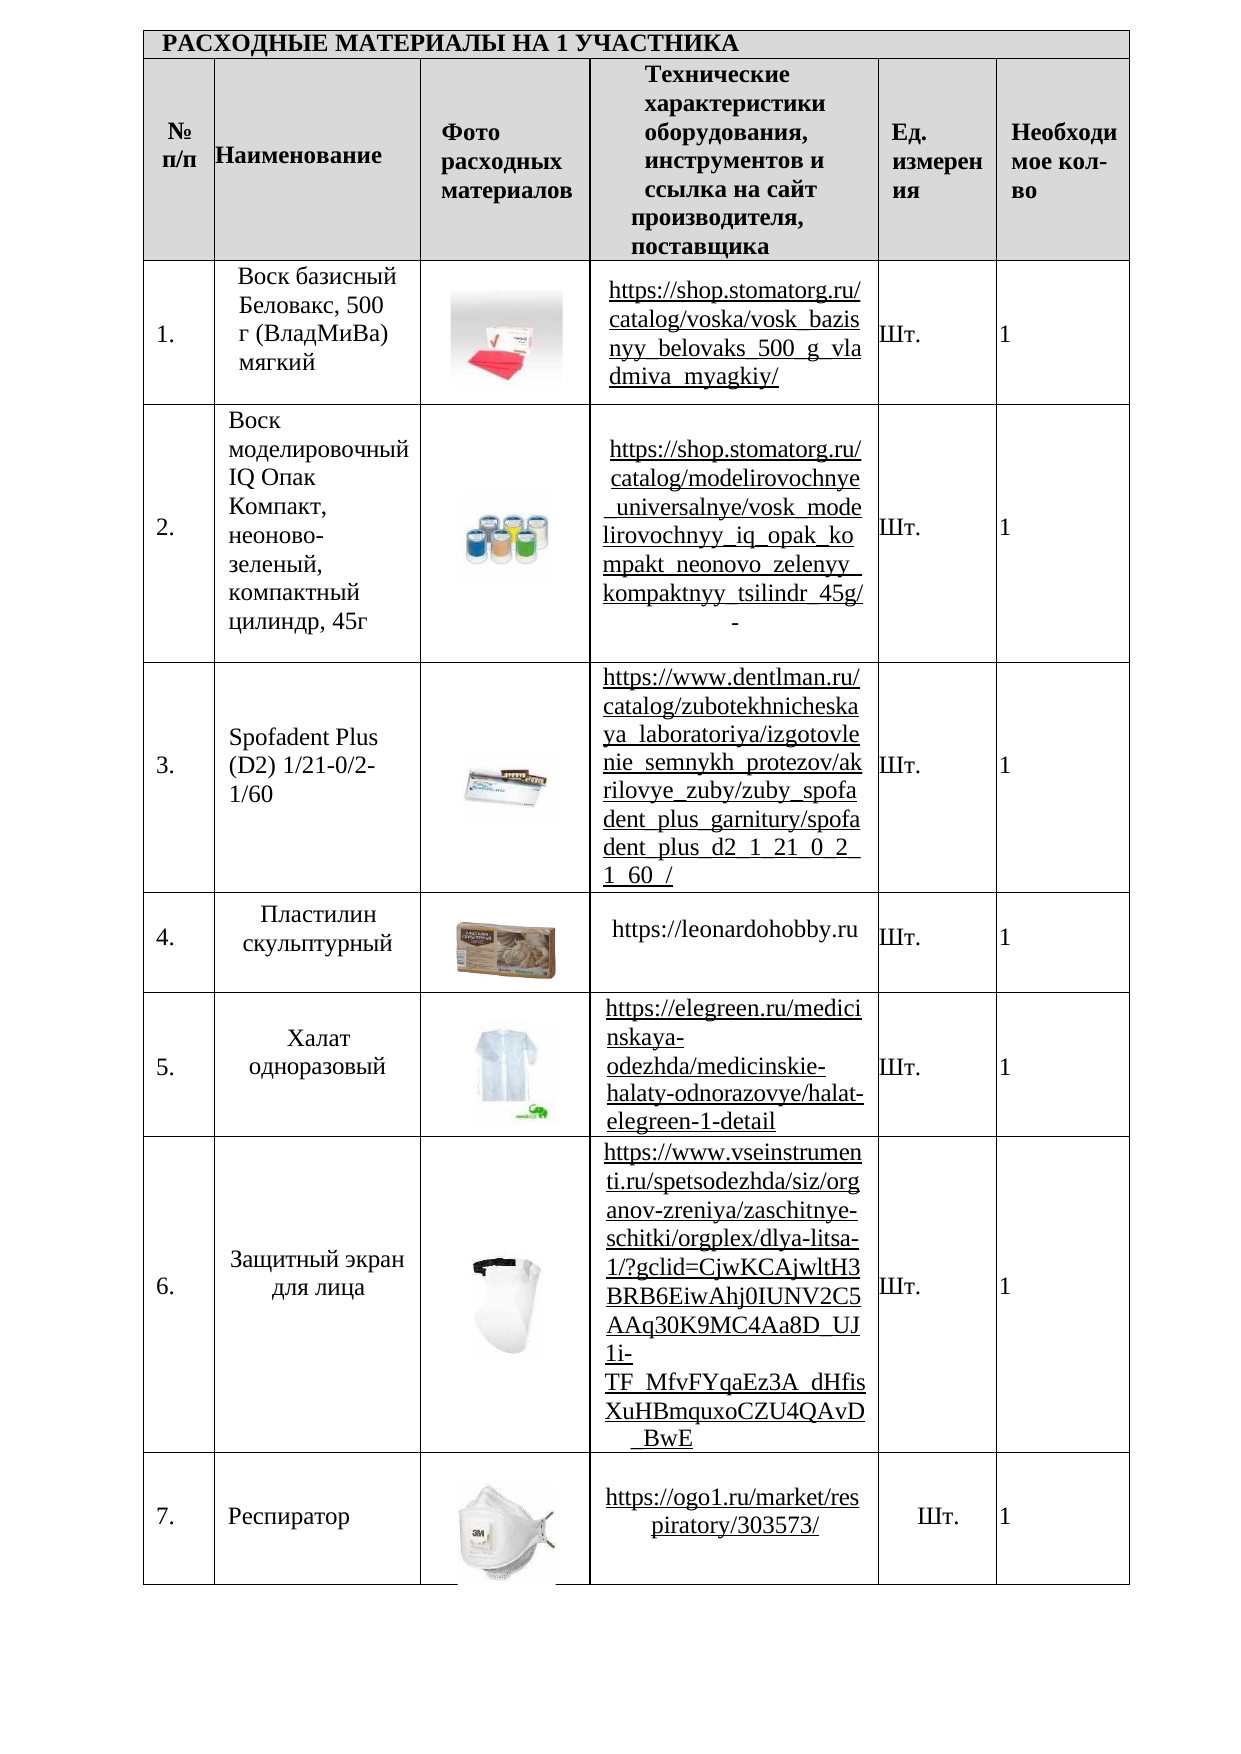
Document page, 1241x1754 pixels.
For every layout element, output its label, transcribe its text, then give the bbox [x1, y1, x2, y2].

table_cell 1 [997, 261, 1129, 404]
table_cell № п/п [144, 59, 214, 260]
table_cell [421, 1453, 589, 1584]
table_cell 5. [144, 993, 214, 1136]
table_cell Халат одноразовый [215, 993, 420, 1136]
table_cell https://www.vseinstrumen ti.ru/spetsodezhda/siz/org anov-zreniya/zaschitnye- schitki/orgplex/dlya-litsa- 1/?gclid=CjwKCAjwltH3 BRB6EiwAhj0IUNV2C5 AAq30K9MC4Aa8D_UJ 1i- TF_MfvFYqaEz3A_dHfis XuHBmquxoCZU4QAvD _BwE [591, 1137, 878, 1452]
picture [460, 491, 553, 584]
table_cell 7. [144, 1453, 214, 1584]
picture [471, 1253, 544, 1358]
table_cell https://www.dentlman.ru/ catalog/zubotekhnicheska ya_laboratoriya/izgotovle nie_semnykh_protezov/ak rilovye_zuby/zuby_spofa dent_plus_garnitury/spofa dent_plus_d2_1_21_0_2_ 1_60_/ [591, 663, 878, 892]
table_header РАСХОДНЫЕ МАТЕРИАЛЫ НА 1 УЧАСТНИКА [144, 31, 1129, 58]
picture [456, 922, 556, 980]
table_cell 1 [997, 993, 1129, 1136]
table_cell Шт. [879, 1137, 996, 1452]
table_cell Шт. [879, 663, 996, 892]
table_cell Воск моделировочный IQ Опак Компакт, неоново- зеленый, компактный цилиндр, 45г [215, 405, 420, 662]
table_cell Технические характеристики оборудования, инструментов и ссылка на сайт производителя, поставщика [591, 59, 878, 260]
table_cell https://shop.stomatorg.ru/ catalog/voska/vosk_bazis nyy_belovaks_500_g_vla dmiva_myagkiy/ [591, 261, 878, 404]
table_cell Наименование [215, 59, 420, 260]
table_cell Респиратор [215, 1453, 420, 1584]
table_cell https://shop.stomatorg.ru/ catalog/modelirovochnye _universalnye/vosk_mode lirovochnyy_iq_opak_ko mpakt_neonovo_zelenyy_ kompaktnyy_tsilindr_45g/ - [591, 405, 878, 662]
table_cell Spofadent Plus (D2) 1/21-0/2- 1/60 [215, 663, 420, 892]
table_cell https://ogo1.ru/market/res piratory/303573/ [591, 1453, 878, 1584]
picture [457, 1482, 556, 1585]
table_cell https://elegreen.ru/medici nskaya- odezhda/medicinskie- halaty-odnorazovye/halat- elegreen-1-detail [591, 993, 878, 1136]
table_cell Воск базисный Беловакс, 500 г (ВладМиВа) мягкий [215, 261, 420, 404]
table_cell Шт. [879, 893, 996, 992]
table_cell Шт. [879, 405, 996, 662]
table_cell 1 [997, 663, 1129, 892]
table_cell Фото расходных материалов [421, 59, 589, 260]
table_cell [421, 893, 589, 992]
table_cell 3. [144, 663, 214, 892]
table_cell 1. [144, 261, 214, 404]
table_cell 1 [997, 1137, 1129, 1452]
table_cell 1 [997, 405, 1129, 662]
table_cell 2. [144, 405, 214, 662]
table_cell Необходи мое кол- во [997, 59, 1129, 260]
table_cell Защитный экран для лица [215, 1137, 420, 1452]
table_cell [421, 993, 589, 1136]
table_cell Шт. [879, 993, 996, 1136]
table_cell 1 [997, 1453, 1129, 1584]
table_cell 6. [144, 1137, 214, 1452]
table_cell Пластилин скульптурный [215, 893, 420, 992]
picture [461, 750, 562, 824]
table_cell 4. [144, 893, 214, 992]
table_cell https://leonardohobby.ru [591, 893, 878, 992]
table_cell [421, 1137, 589, 1452]
table_cell [421, 261, 589, 404]
table_cell Шт. [879, 1453, 996, 1584]
picture [472, 1022, 557, 1124]
table_cell Шт. [879, 261, 996, 404]
table_cell Ед. измерен ия [879, 59, 996, 260]
table_cell [421, 663, 589, 892]
table_cell 1 [997, 893, 1129, 992]
picture [450, 290, 563, 388]
table_cell [421, 405, 589, 662]
